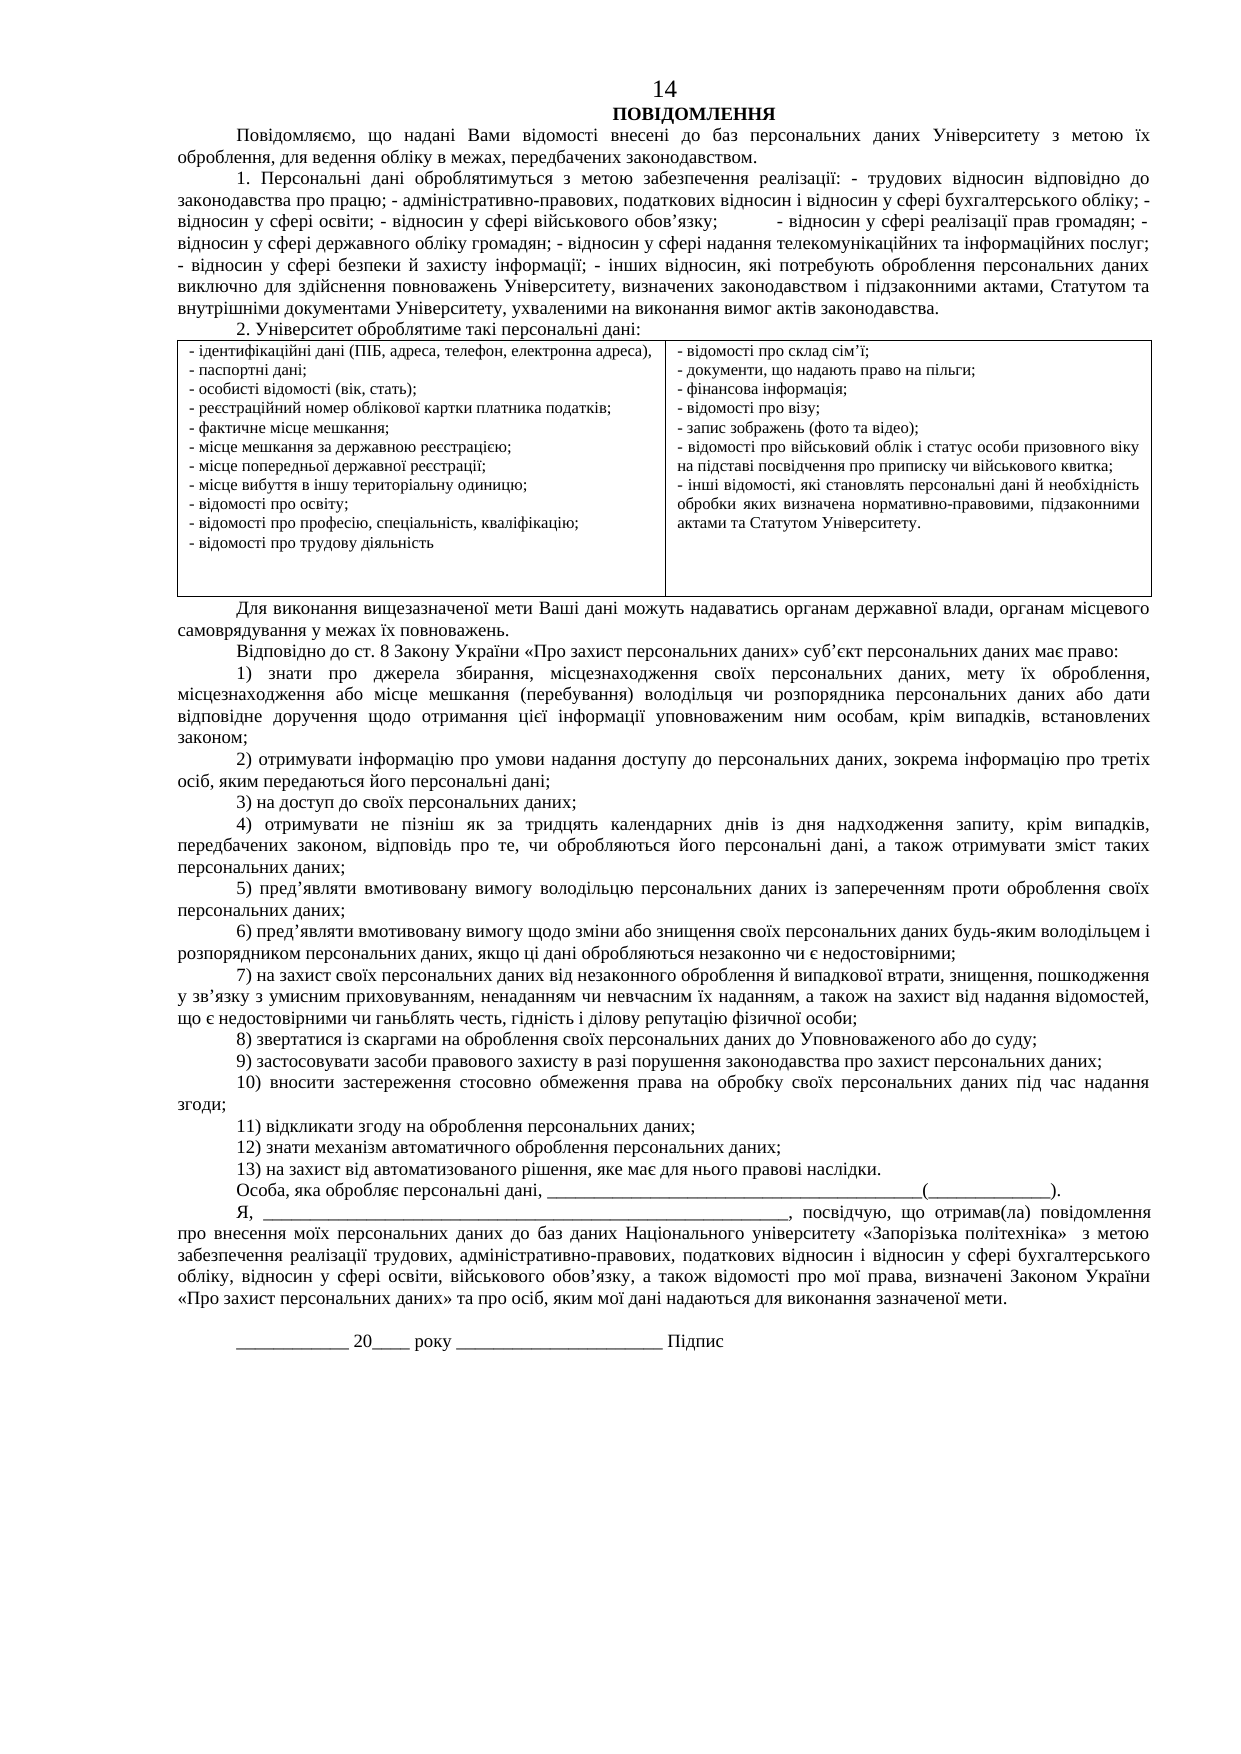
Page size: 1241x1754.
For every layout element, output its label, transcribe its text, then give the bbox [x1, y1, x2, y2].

text 2) отримувати інформацію про умови надання доступу до персональних даних, зокрема інформацію про третіх осіб, яким передаються його персональні дані; [177, 748, 1152, 791]
text 1. Персональні дані оброблятимуться з метою забезпечення реалізації: - трудових відносин відповідно до законодавства про працю; - адміністративно-правових, податкових відносин і відносин у сфері бухгалтерського обліку; - відносин у сфері освіти; - відносин у сфері військового обов’язку; - відносин у сфері реалізації прав громадян; - відносин у сфері державного обліку громадян; - відносин у сфері надання телекомунікаційних та інформаційних послуг; - відносин у сфері безпеки й захисту інформації; - інших відносин, які потребують оброблення персональних даних виключно для здійснення повноважень Університету, визначених законодавством і підзаконними актами, Статутом та внутрішніми документами Університету, ухваленими на виконання вимог актів законодавства. [177, 167, 1152, 318]
table_header - ідентифікаційні дані (ПІБ, адреса, телефон, електронна адреса), - паспортні дані; - особисті відомості (вік, стать); - реєстраційний номер облікової картки платника податків; - фактичне місце мешкання; - місце мешкання за державною реєстрацією; - місце попередньої державної реєстрації; - місце вибуття в іншу територіальну одиницю; - відомості про освіту; - відомості про професію, спеціальність, кваліфікацію; - відомості про трудову діяльність [178, 341, 665, 596]
table_header - відомості про склад сім’ї; - документи, що надають право на пільги; - фінансова інформація; - відомості про візу; - запис зображень (фото та відео); - відомості про військовий облік і статус особи призовного віку на підставі посвідчення про приписку чи військового квитка; - інші відомості, які становлять персональні дані й необхідність обробки яких визначена нормативно-правовими, підзаконними актами та Статутом Університету. [666, 341, 1151, 596]
text Повідомляємо, що надані Вами відомості внесені до баз персональних даних Університету з метою їх оброблення, для ведення обліку в межах, передбачених законодавством. [177, 124, 1152, 167]
text 5) пред’являти вмотивовану вимогу володільцю персональних даних із запереченням проти оброблення своїх персональних даних; [177, 877, 1152, 920]
text 13) на захист від автоматизованого рішення, яке має для нього правові наслідки. [177, 1158, 1152, 1179]
text 6) пред’являти вмотивовану вимогу щодо зміни або знищення своїх персональних даних будь-яким володільцем і розпорядником персональних даних, якщо ці дані обробляються незаконно чи є недостовірними; [177, 920, 1152, 963]
text 9) застосовувати засоби правового захисту в разі порушення законодавства про захист персональних даних; [177, 1050, 1152, 1071]
text 3) на доступ до своїх персональних даних; [177, 791, 1152, 813]
text 1) знати про джерела збирання, місцезнаходження своїх персональних даних, мету їх оброблення, місцезнаходження або місце мешкання (перебування) володільця чи розпорядника персональних даних або дати відповідне доручення щодо отримання цієї інформації уповноваженим ним особам, крім випадків, встановлених законом; [177, 662, 1152, 748]
text Відповідно до ст. 8 Закону України «Про захист персональних даних» суб’єкт персональних даних має право: [177, 640, 1152, 662]
text 12) знати механізм автоматичного оброблення персональних даних; [177, 1136, 1152, 1158]
text 11) відкликати згоду на оброблення персональних даних; [177, 1114, 1152, 1136]
text 8) звертатися із скаргами на оброблення своїх персональних даних до Уповноваженого або до суду; [177, 1028, 1152, 1050]
text Для виконання вищезазначеної мети Ваші дані можуть надаватись органам державної влади, органам місцевого самоврядування у межах їх повноважень. [177, 597, 1152, 640]
text ПОВІДОМЛЕННЯ [177, 103, 1152, 124]
text ____________ 20____ року ______________________ Підпис [177, 1330, 1152, 1352]
text 7) на захист своїх персональних даних від незаконного оброблення й випадкової втрати, знищення, пошкодження у зв’язку з умисним приховуванням, ненаданням чи невчасним їх наданням, а також на захист від надання відомостей, що є недостовірними чи ганьблять честь, гідність і ділову репутацію фізичної особи; [177, 963, 1152, 1028]
text Я, ________________________________________________________, посвідчую, що отримав(ла) повідомлення про внесення моїх персональних даних до баз даних Національного університету «Запорізька політехніка» з метою забезпечення реалізації трудових, адміністративно-правових, податкових відносин і відносин у сфері бухгалтерського обліку, відносин у сфері освіти, військового обов’язку, а також відомості про мої права, визначені Законом України «Про захист персональних даних» та про осіб, яким мої дані надаються для виконання зазначеної мети. [177, 1201, 1152, 1308]
text 2. Університет оброблятиме такі персональні дані: [177, 318, 1152, 340]
text Особа, яка обробляє персональні дані, ________________________________________(_____________). [177, 1179, 1152, 1201]
text 10) вносити застереження стосовно обмеження права на обробку своїх персональних даних під час надання згоди; [177, 1071, 1152, 1114]
text 4) отримувати не пізніш як за тридцять календарних днів із дня надходження запиту, крім випадків, передбачених законом, відповідь про те, чи обробляються його персональні дані, а також отримувати зміст таких персональних даних; [177, 813, 1152, 877]
